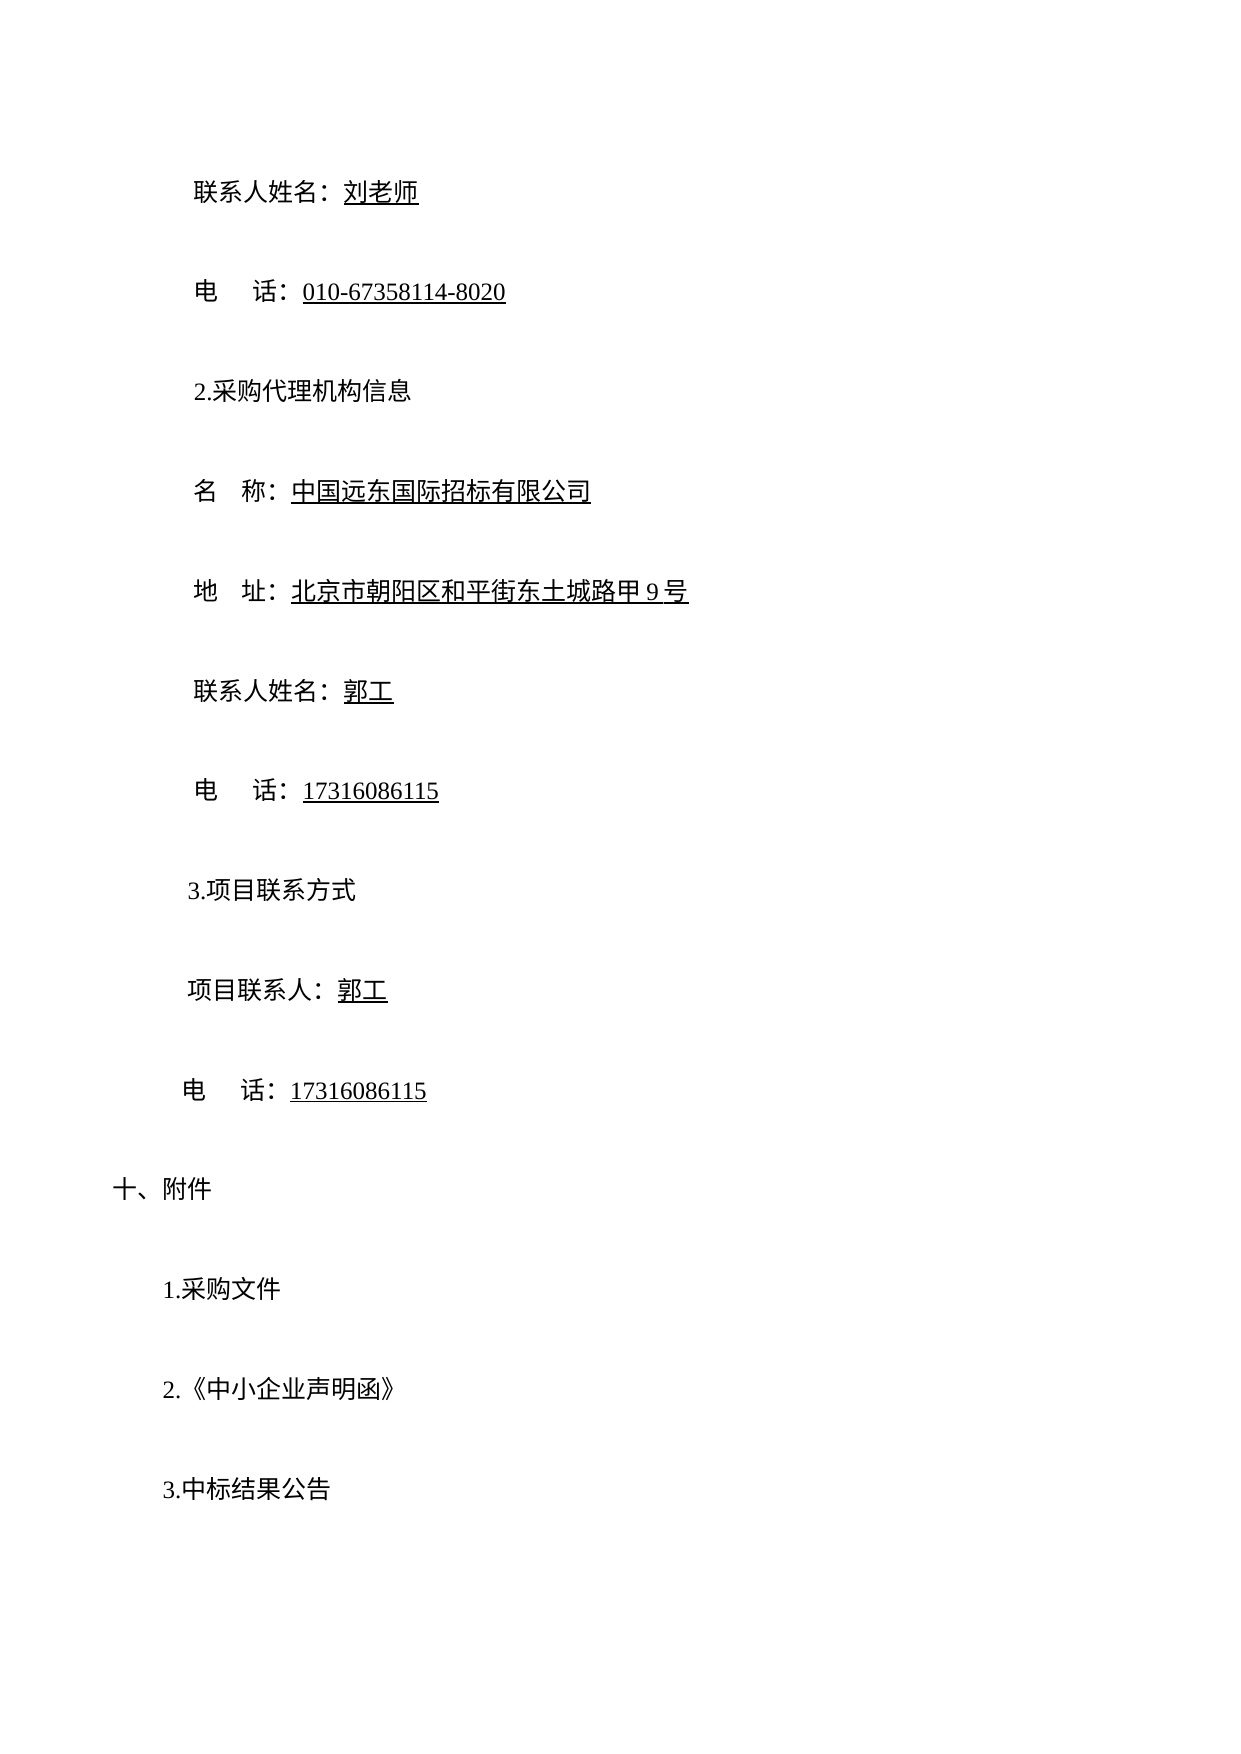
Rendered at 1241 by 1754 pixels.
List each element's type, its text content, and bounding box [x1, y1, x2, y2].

text 3.项目联系方式 [112, 856, 1128, 921]
text 电 话：010-67358114-8020 [194, 257, 1128, 322]
text 地 址：北京市朝阳区和平街东土城路甲9号 [194, 557, 1128, 622]
text 名 称：中国远东国际招标有限公司 [194, 457, 1128, 522]
text 3.中标结果公告 [112, 1455, 1128, 1520]
text 联系人姓名：刘老师 [194, 158, 1128, 223]
text 2.《中小企业声明函》 [112, 1355, 1128, 1420]
text 电 话：17316086115 [194, 756, 1128, 821]
text 电 话：17316086115 [112, 1056, 1128, 1121]
text 1.采购文件 [112, 1255, 1128, 1320]
text 联系人姓名：郭工 [194, 657, 1128, 722]
text 十、附件 [112, 1156, 1128, 1221]
text 2.采购代理机构信息 [194, 357, 1128, 422]
text 项目联系人：郭工 [112, 956, 1128, 1021]
